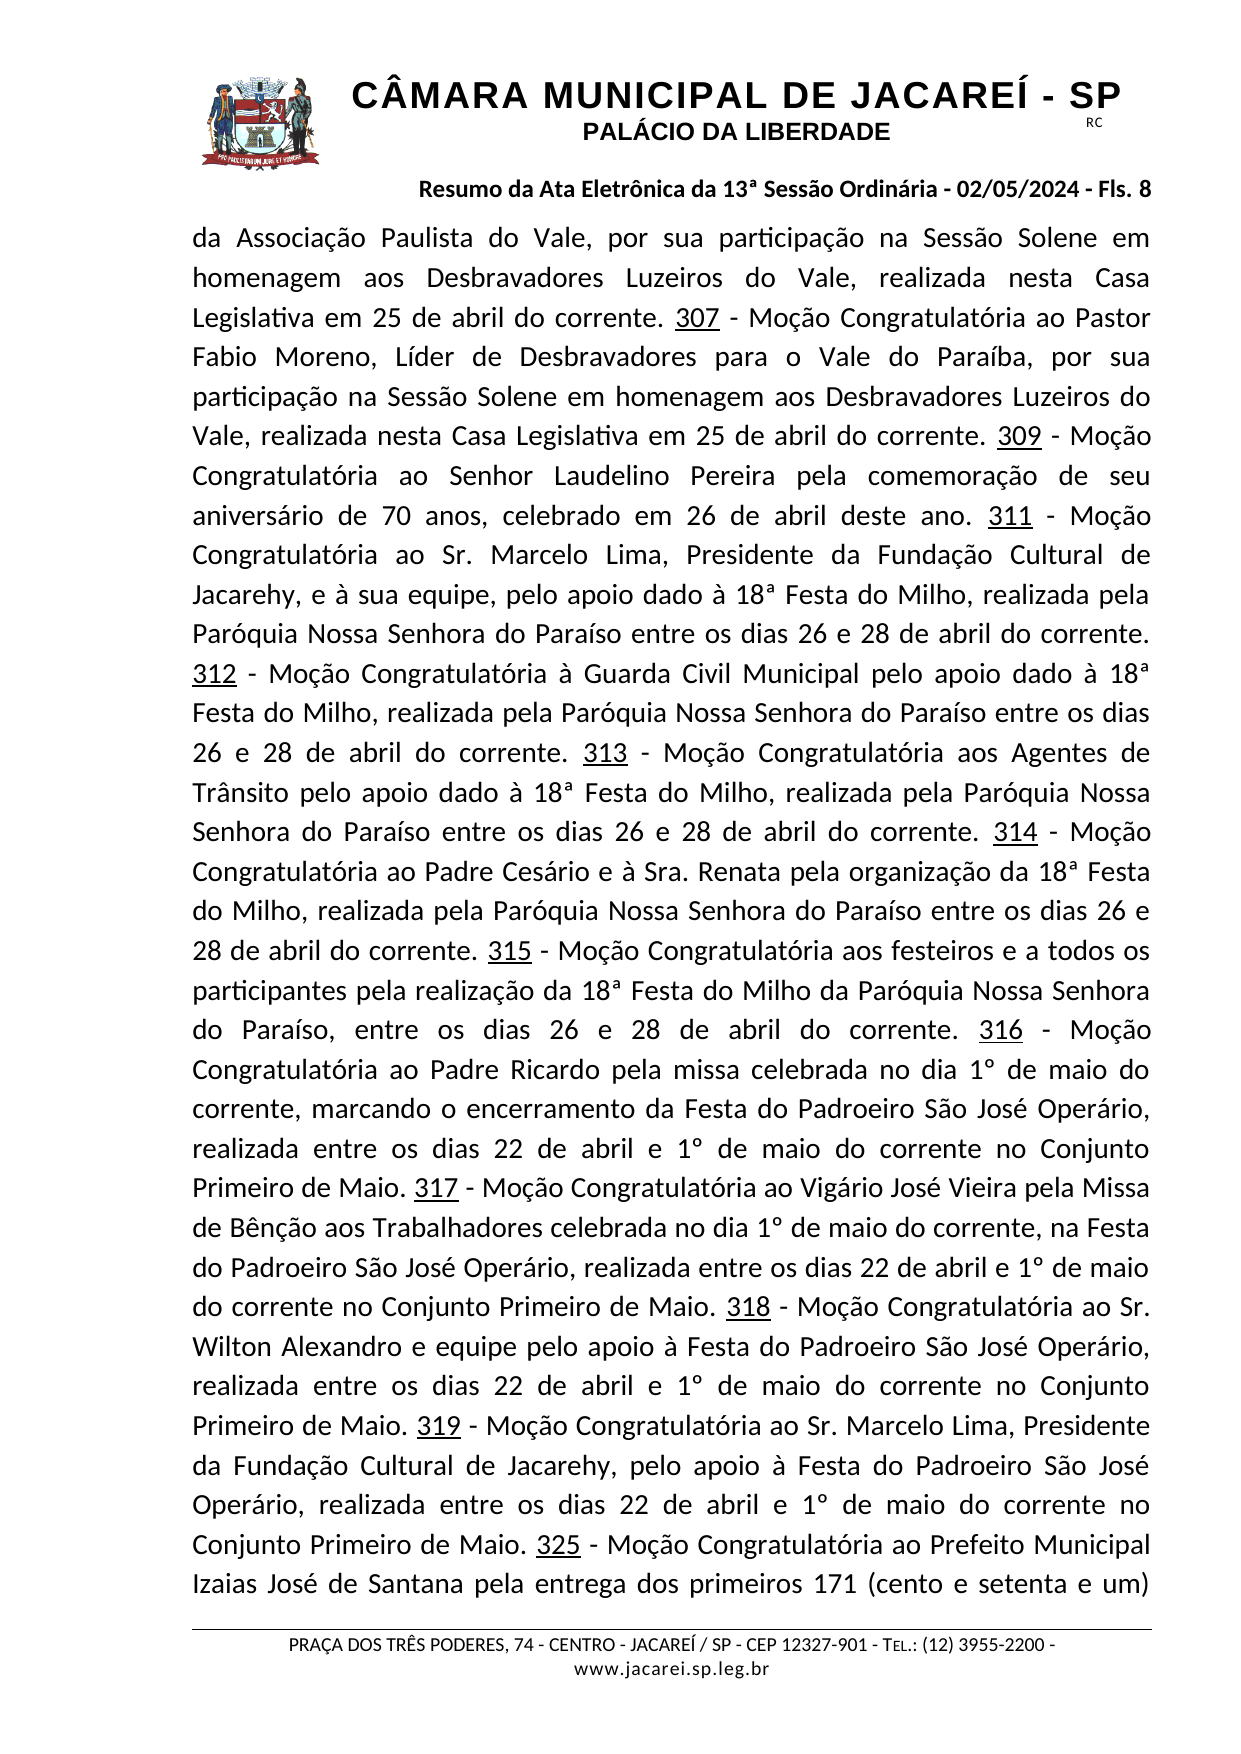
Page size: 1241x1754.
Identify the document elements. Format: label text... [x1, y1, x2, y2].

picture [201, 76, 320, 171]
